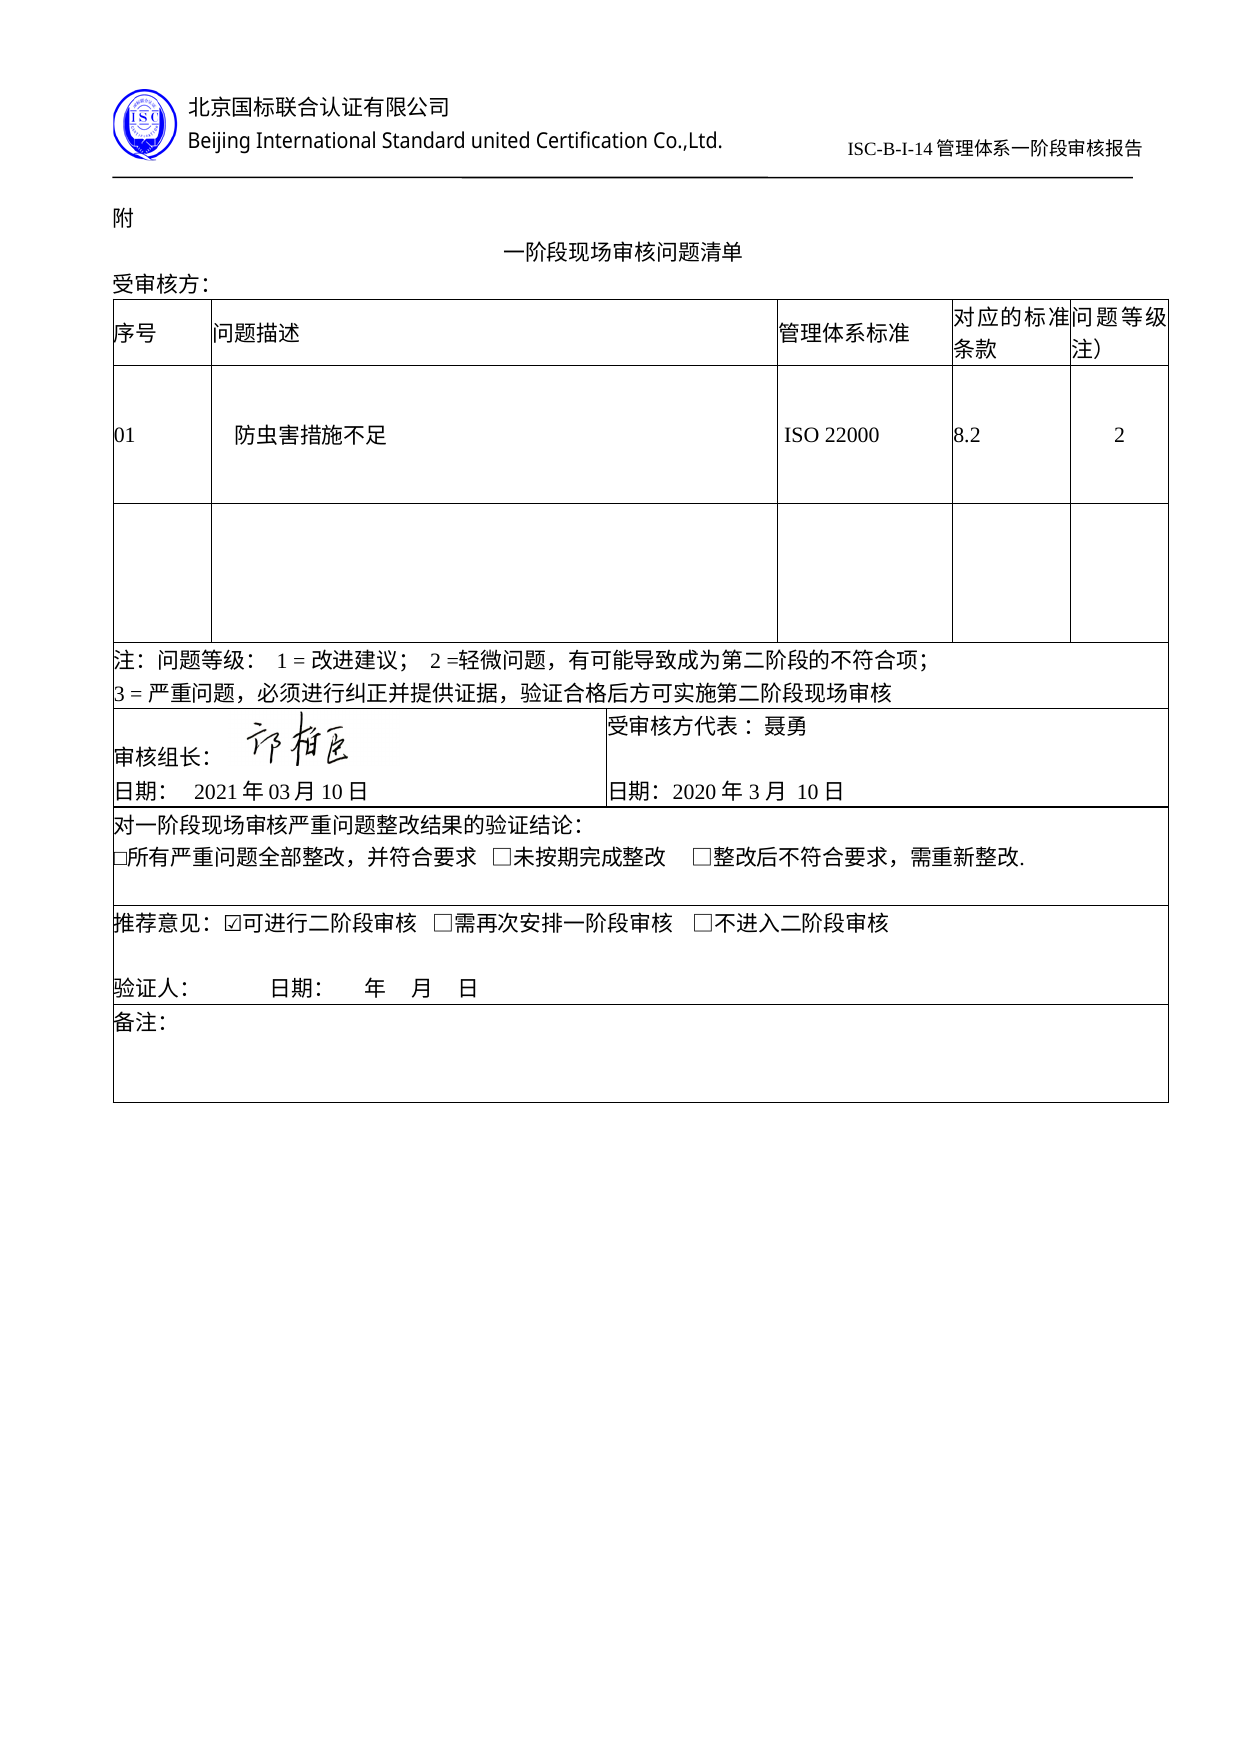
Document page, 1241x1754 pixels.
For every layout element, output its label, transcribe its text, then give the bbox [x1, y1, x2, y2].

table_cell 8.2 [953, 366, 1070, 503]
picture [112, 89, 180, 161]
table_cell 防虫害措施不足 [212, 366, 777, 503]
table_cell 2 [1071, 366, 1168, 503]
text 一阶段现场审核问题清单 [112, 235, 1065, 267]
text 受审核方： [112, 267, 1065, 298]
table_cell [953, 504, 1070, 642]
table_cell 01 [114, 366, 211, 503]
table_header 问题描述 [212, 300, 777, 364]
table_cell 注：问题等级： 1 = 改进建议； 2 =轻微问题，有可能导致成为第二阶段的不符合项； 3 = 严重问题，必须进行纠正并提供证据，验证合格后方可实施第二阶段现场审核 [114, 643, 1168, 708]
table_cell [1071, 504, 1168, 642]
table_header 问题等级注） [1071, 300, 1168, 364]
table_header 管理体系标准 [778, 300, 952, 364]
picture [227, 710, 400, 766]
table_cell 审核组长： 日期： 2021年03月10日 [114, 709, 606, 806]
table_cell ISO 22000 [778, 366, 952, 503]
table_cell 受审核方代表 ：聂勇 日期：2020 年 3 月 10日 [607, 709, 1168, 806]
table_header 序号 [114, 300, 211, 364]
table_cell [114, 504, 211, 642]
text 附 [112, 193, 1128, 235]
table_cell [778, 504, 952, 642]
table_cell 推荐意见：☑可进行二阶段审核 □需再次安排一阶段审核 □不进入二阶段审核 验证人： 日期： 年 月 日 [114, 906, 1168, 1003]
table_cell 对一阶段现场审核严重问题整改结果的验证结论： □所有严重问题全部整改，并符合要求 □未按期完成整改 □整改后不符合要求，需重新整改. [114, 808, 1168, 905]
table_cell [212, 504, 777, 642]
table_header 对应的标准条款 [953, 300, 1070, 364]
table_cell 备注： [114, 1005, 1168, 1102]
